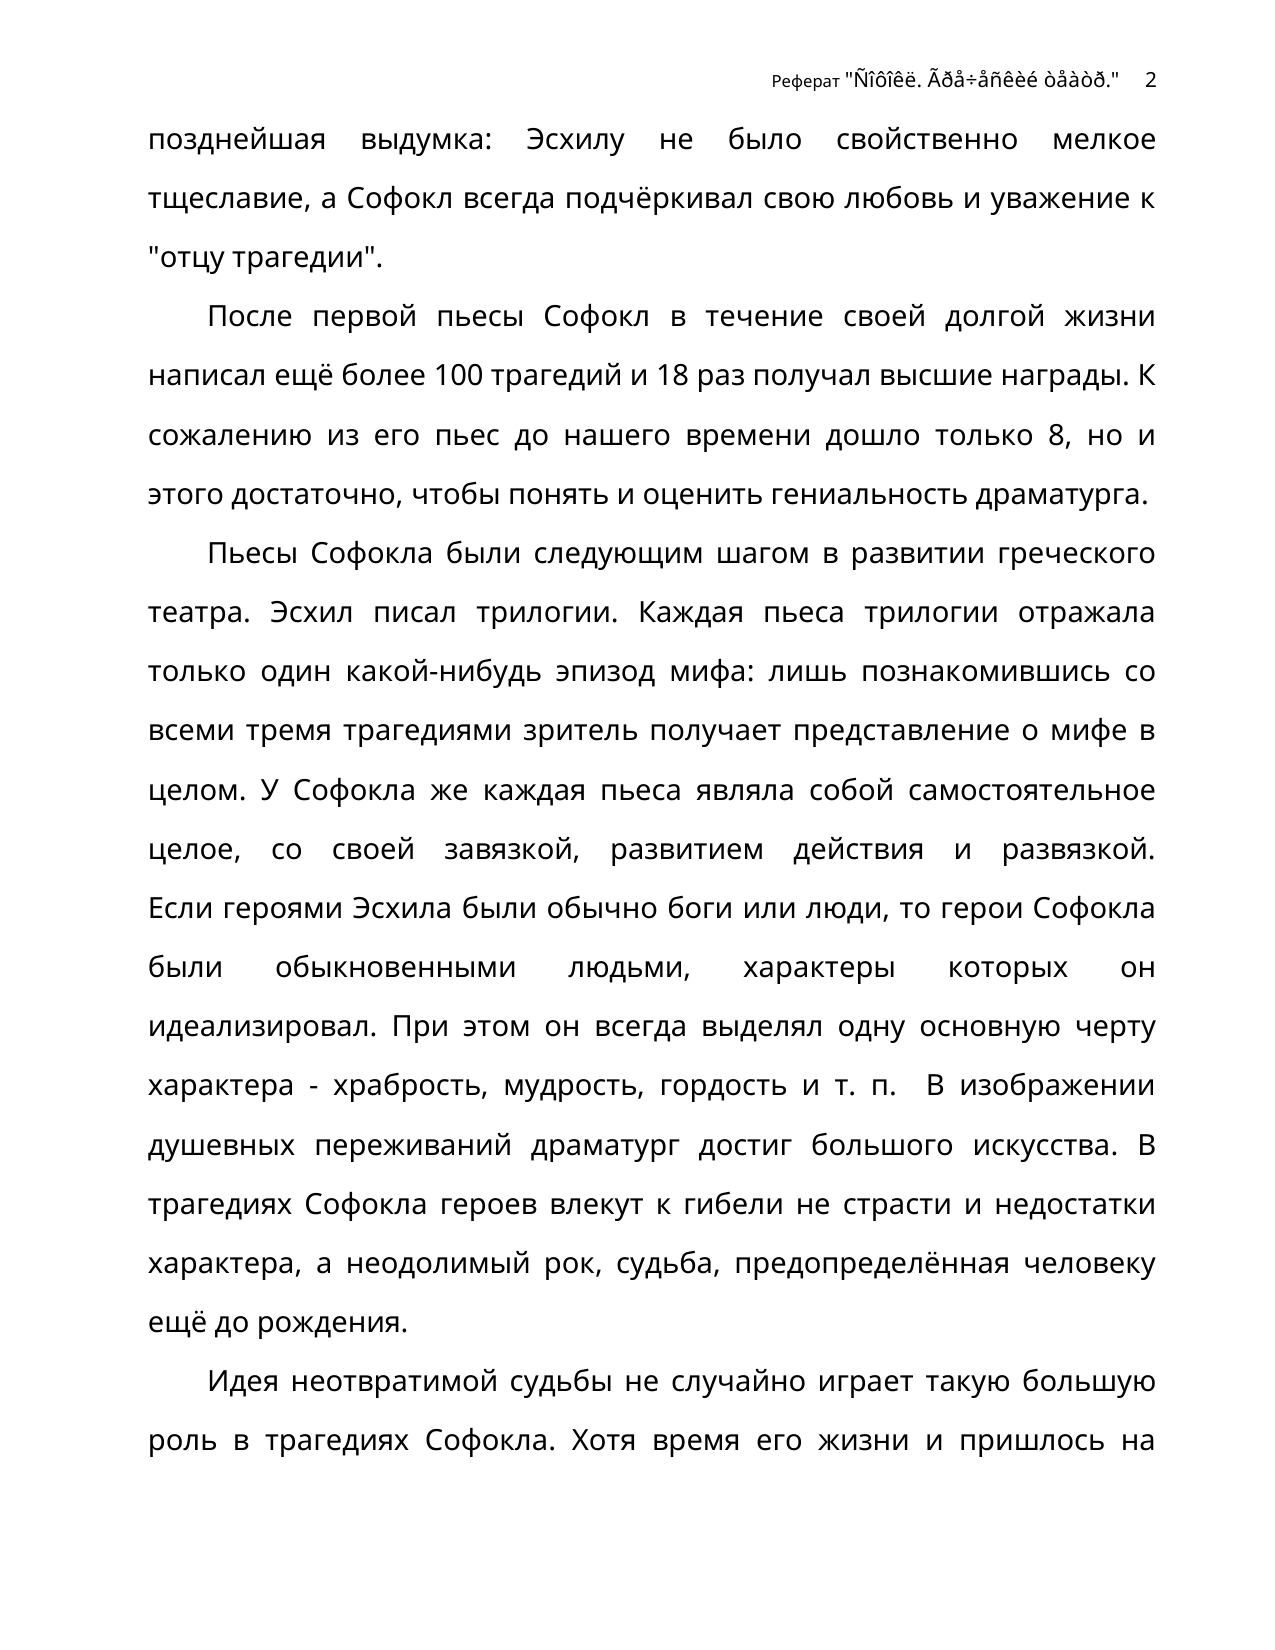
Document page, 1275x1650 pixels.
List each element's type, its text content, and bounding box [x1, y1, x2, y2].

text Пьесы Софокла были следующим шагом в развитии греческого театра. Эсхил писал трилогии. Каждая пьеса трилогии отражала только один какой-нибудь эпизод мифа: лишь познакомившись со всеми тремя трагедиями зритель получает представление о мифе в целом. У Софокла же каждая пьеса являла собой самостоятельное целое, со своей завязкой, развитием действия и развязкой. Если героями Эсхила были обычно боги или люди, то герои Софокла были обыкновенными людьми, характеры которых он идеализировал. При этом он всегда выделял одну основную черту характера - храбрость, мудрость, гордость и т. п. В изображении душевных переживаний драматург достиг большого искусства. В трагедиях Софокла героев влекут к гибели не страсти и недостатки характера, а неодолимый рок, судьба, предопределённая человеку ещё до рождения. [148, 532, 1157, 1341]
text После первой пьесы Софокл в течение своей долгой жизни написал ещё более 100 трагедий и 18 раз получал высшие награды. К сожалению из его пьес до нашего времени дошло только 8, но и этого достаточно, чтобы понять и оценить гениальность драматурга. [148, 296, 1157, 513]
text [148, 1361, 1157, 1459]
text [148, 118, 1157, 276]
